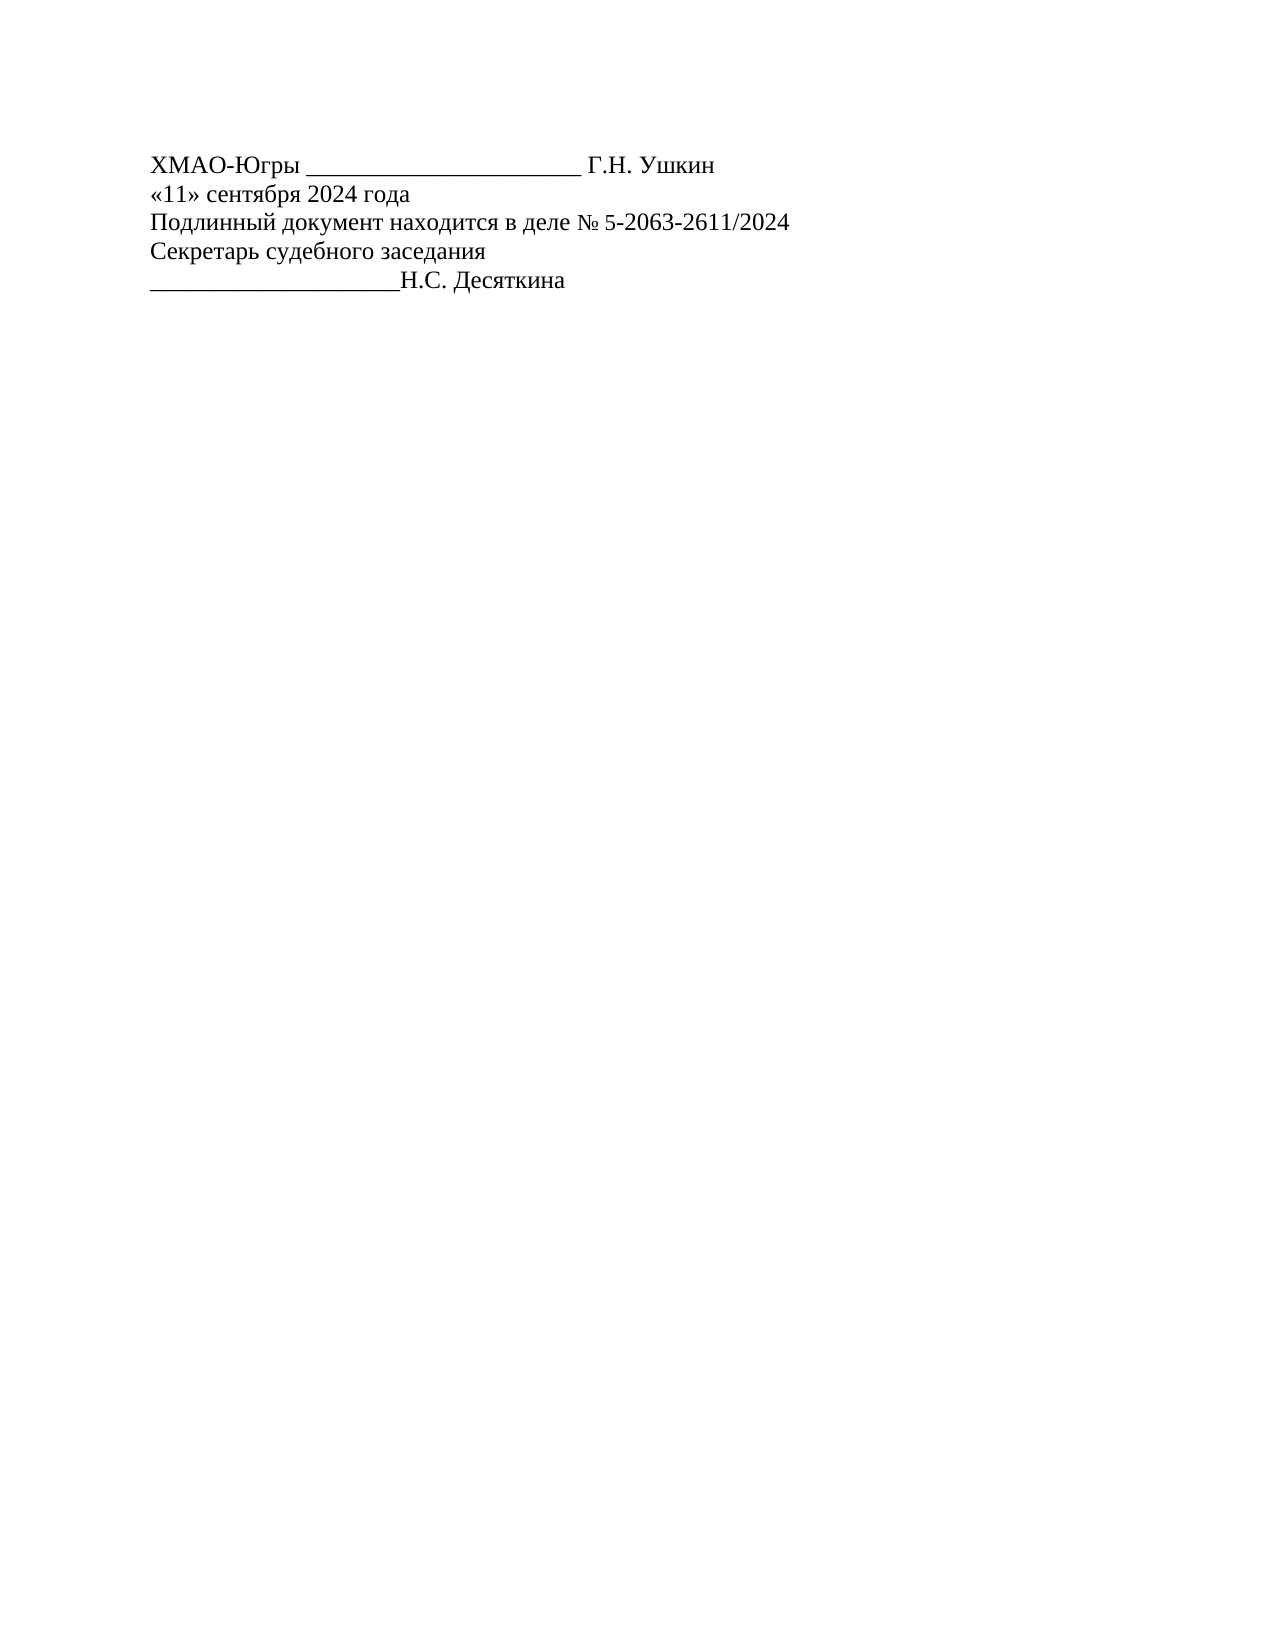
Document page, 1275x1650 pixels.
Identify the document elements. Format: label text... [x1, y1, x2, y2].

text Секретарь судебного заседания [150, 236, 1125, 265]
text Подлинный документ находится в деле № 5-2063-2611/2024 [150, 207, 1125, 236]
text «11» сентября 2024 года [150, 179, 1125, 207]
text ____________________Н.С. Десяткина [150, 265, 1125, 294]
text ХМАО-Югры ______________________ Г.Н. Ушкин [150, 150, 1125, 179]
